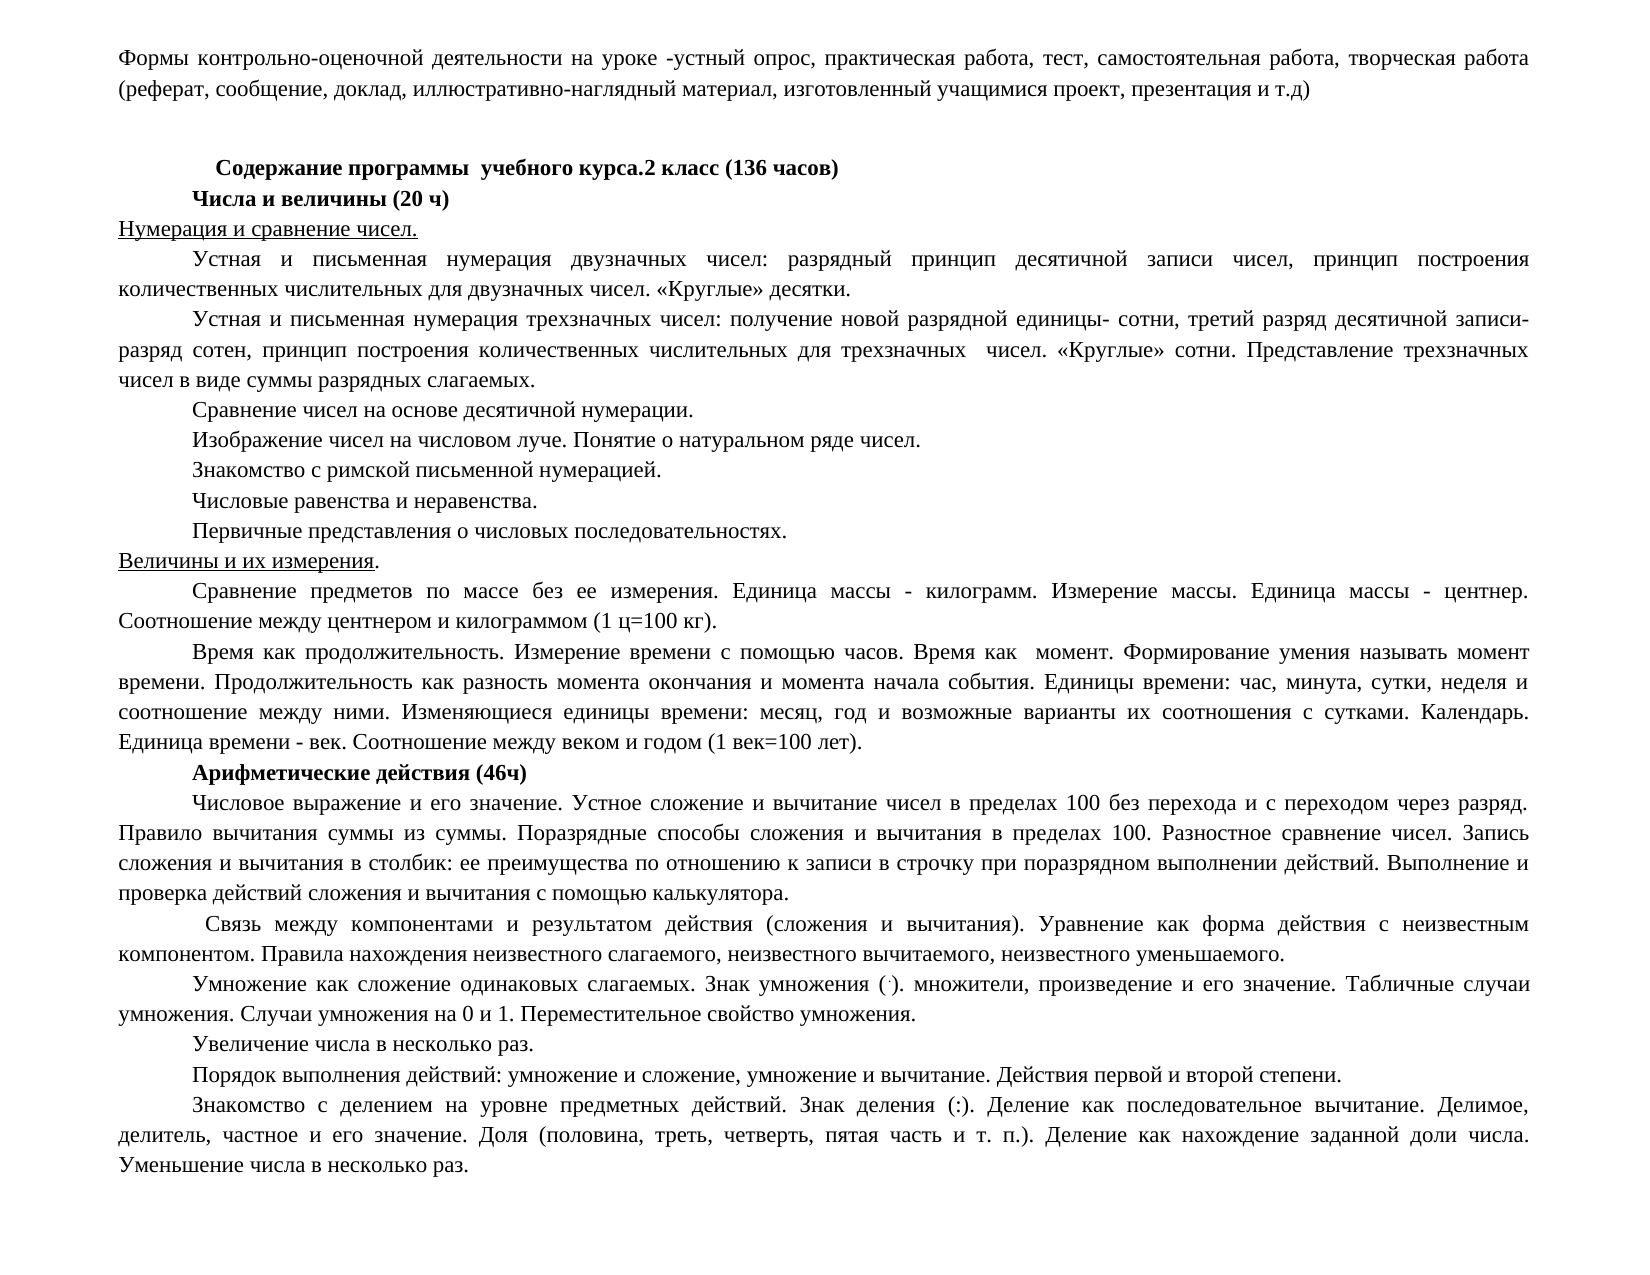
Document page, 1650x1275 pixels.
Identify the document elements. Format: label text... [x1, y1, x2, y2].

text Знакомство с делением на уровне предметных действий. Знак деления (:). Деление как последовательное вычитание. Делимое, делитель, частное и его значение. Доля (половина, треть, четверть, пятая часть и т. п.). Деление как нахождение заданной доли числа. Уменьшение числа в несколько раз. [118, 1091, 1532, 1178]
text Арифметические действия (46ч) [118, 758, 1532, 785]
text Увеличение числа в несколько раз. [118, 1030, 1532, 1057]
text Сравнение предметов по массе без ее измерения. Единица массы - килограмм. Измерение массы. Единица массы - центнер. Соотношение между центнером и килограммом (1 ц=100 кг). [118, 577, 1532, 634]
text Устная и письменная нумерация двузначных чисел: разрядный принцип десятичной записи чисел, принцип построения количественных числительных для двузначных чисел. «Круглые» десятки. [118, 245, 1532, 302]
text Сравнение чисел на основе десятичной нумерации. [118, 396, 1532, 422]
text Формы контрольно-оценочной деятельности на уроке -устный опрос, практическая работа, тест, самостоятельная работа, творческая работа (реферат, сообщение, доклад, иллюстративно-наглядный материал, изготовленный учащимися проект, презентация и т.д) [118, 44, 1532, 101]
text Величины и их измерения. [118, 547, 1532, 573]
text Первичные представления о числовых последовательностях. [118, 517, 1532, 543]
text Устная и письменная нумерация трехзначных чисел: получение новой разрядной единицы- сотни, третий разряд десятичной записи- разряд сотен, принцип построения количественных числительных для трехзначных чисел. «Круглые» сотни. Представление трехзначных чисел в виде суммы разрядных слагаемых. [118, 305, 1532, 392]
text Числовое выражение и его значение. Устное сложение и вычитание чисел в пределах 100 без перехода и с переходом через разряд. Правило вычитания суммы из суммы. Поразрядные способы сложения и вычитания в пределах 100. Разностное сравнение чисел. Запись сложения и вычитания в столбик: ее преимущества по отношению к записи в строчку при поразрядном выполнении действий. Выполнение и проверка действий сложения и вычитания с помощью калькулятора. [118, 789, 1532, 906]
text Изображение чисел на числовом луче. Понятие о натуральном ряде чисел. [118, 426, 1532, 453]
text Знакомство с римской письменной нумерацией. [118, 456, 1532, 483]
text Связь между компонентами и результатом действия (сложения и вычитания). Уравнение как форма действия с неизвестным компонентом. Правила нахождения неизвестного слагаемого, неизвестного вычитаемого, неизвестного уменьшаемого. [118, 909, 1532, 966]
text Умножение как сложение одинаковых слагаемых. Знак умножения (.). множители, произведение и его значение. Табличные случаи умножения. Случаи умножения на 0 и 1. Переместительное свойство умножения. [118, 970, 1532, 1027]
text Время как продолжительность. Измерение времени с помощью часов. Время как момент. Формирование умения называть момент времени. Продолжительность как разность момента окончания и момента начала события. Единицы времени: час, минута, сутки, неделя и соотношение между ними. Изменяющиеся единицы времени: месяц, год и возможные варианты их соотношения с сутками. Календарь. Единица времени - век. Соотношение между веком и годом (1 век=100 лет). [118, 638, 1532, 755]
text Порядок выполнения действий: умножение и сложение, умножение и вычитание. Действия первой и второй степени. [118, 1061, 1532, 1087]
text Нумерация и сравнение чисел. [118, 215, 1532, 241]
text Числа и величины (20 ч) [118, 184, 1532, 211]
text Числовые равенства и неравенства. [118, 487, 1532, 513]
text Содержание программы учебного курса.2 класс (136 часов) [118, 154, 1532, 181]
